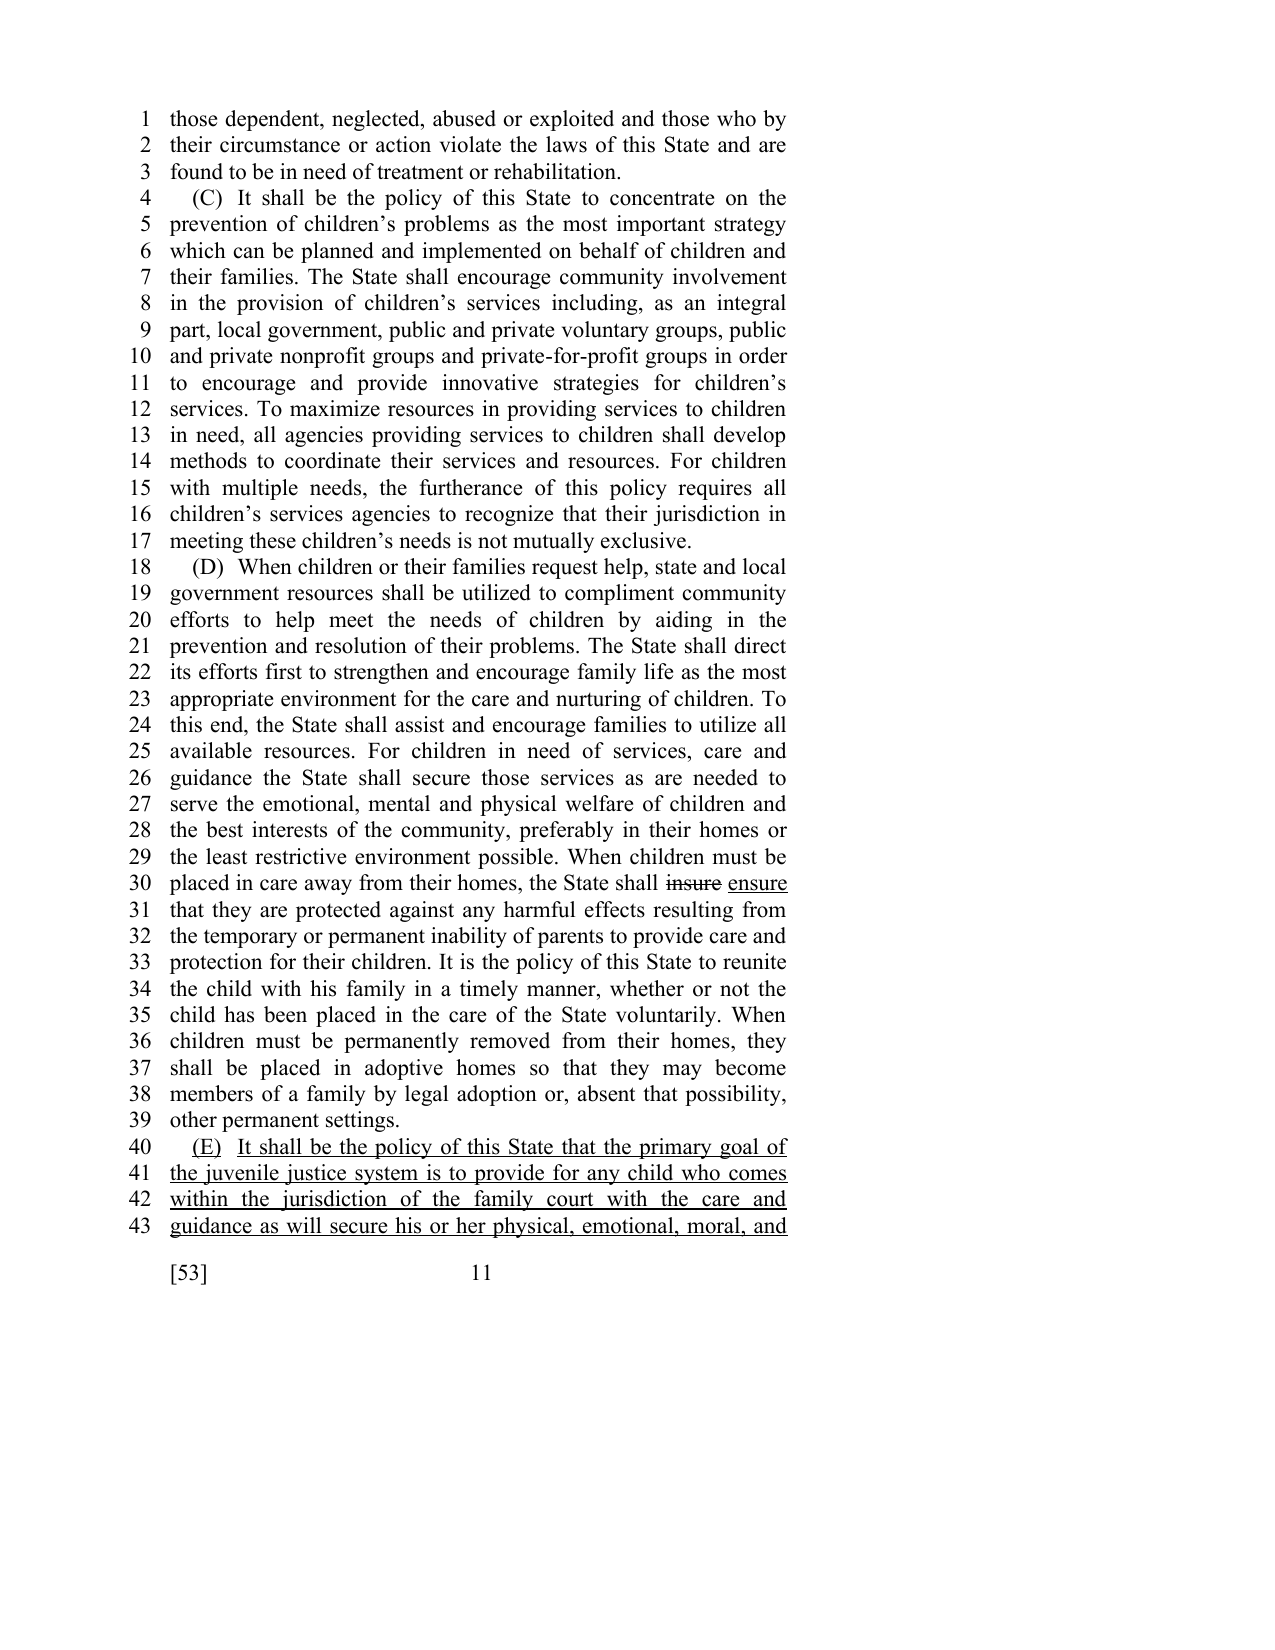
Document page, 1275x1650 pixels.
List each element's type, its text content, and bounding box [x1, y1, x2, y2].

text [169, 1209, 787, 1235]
text (D) When children or their families request help, state and local government resources shall be utilized to compliment community efforts to help meet the needs of children by aiding in the prevention and resolution of their problems. The State shall direct its efforts first to strengthen and encourage family life as the most appropriate environment for the care and nurturing of children. To this end, the State shall assist and encourage families to utilize all available resources. For children in need of services, care and guidance the State shall secure those services as are needed to serve the emotional, mental and physical welfare of children and the best interests of the community, preferably in their homes or the least restrictive environment possible. When children must be placed in care away from their homes, the State shall insure ensure that they are protected against any harmful effects resulting from the temporary or permanent inability of parents to provide care and protection for their children. It is the policy of this State to reunite the child with his family in a timely manner, whether or not the child has been placed in the care of the State voluntarily. When children must be permanently removed from their homes, they shall be placed in adoptive homes so that they may become members of a family by legal adoption or, absent that possibility, other permanent settings. [169, 553, 787, 1133]
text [169, 105, 787, 184]
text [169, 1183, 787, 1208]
text (C) It shall be the policy of this State to concentrate on the prevention of children’s problems as the most important strategy which can be planned and implemented on behalf of children and their families. The State shall encourage community involvement in the provision of children’s services including, as an integral part, local government, public and private voluntary groups, public and private nonprofit groups and private-for-profit groups in order to encourage and provide innovative strategies for children’s services. To maximize resources in providing services to children in need, all agencies providing services to children shall develop methods to coordinate their services and resources. For children with multiple needs, the furtherance of this policy requires all children’s services agencies to recognize that their jurisdiction in meeting these children’s needs is not mutually exclusive. [169, 184, 787, 553]
